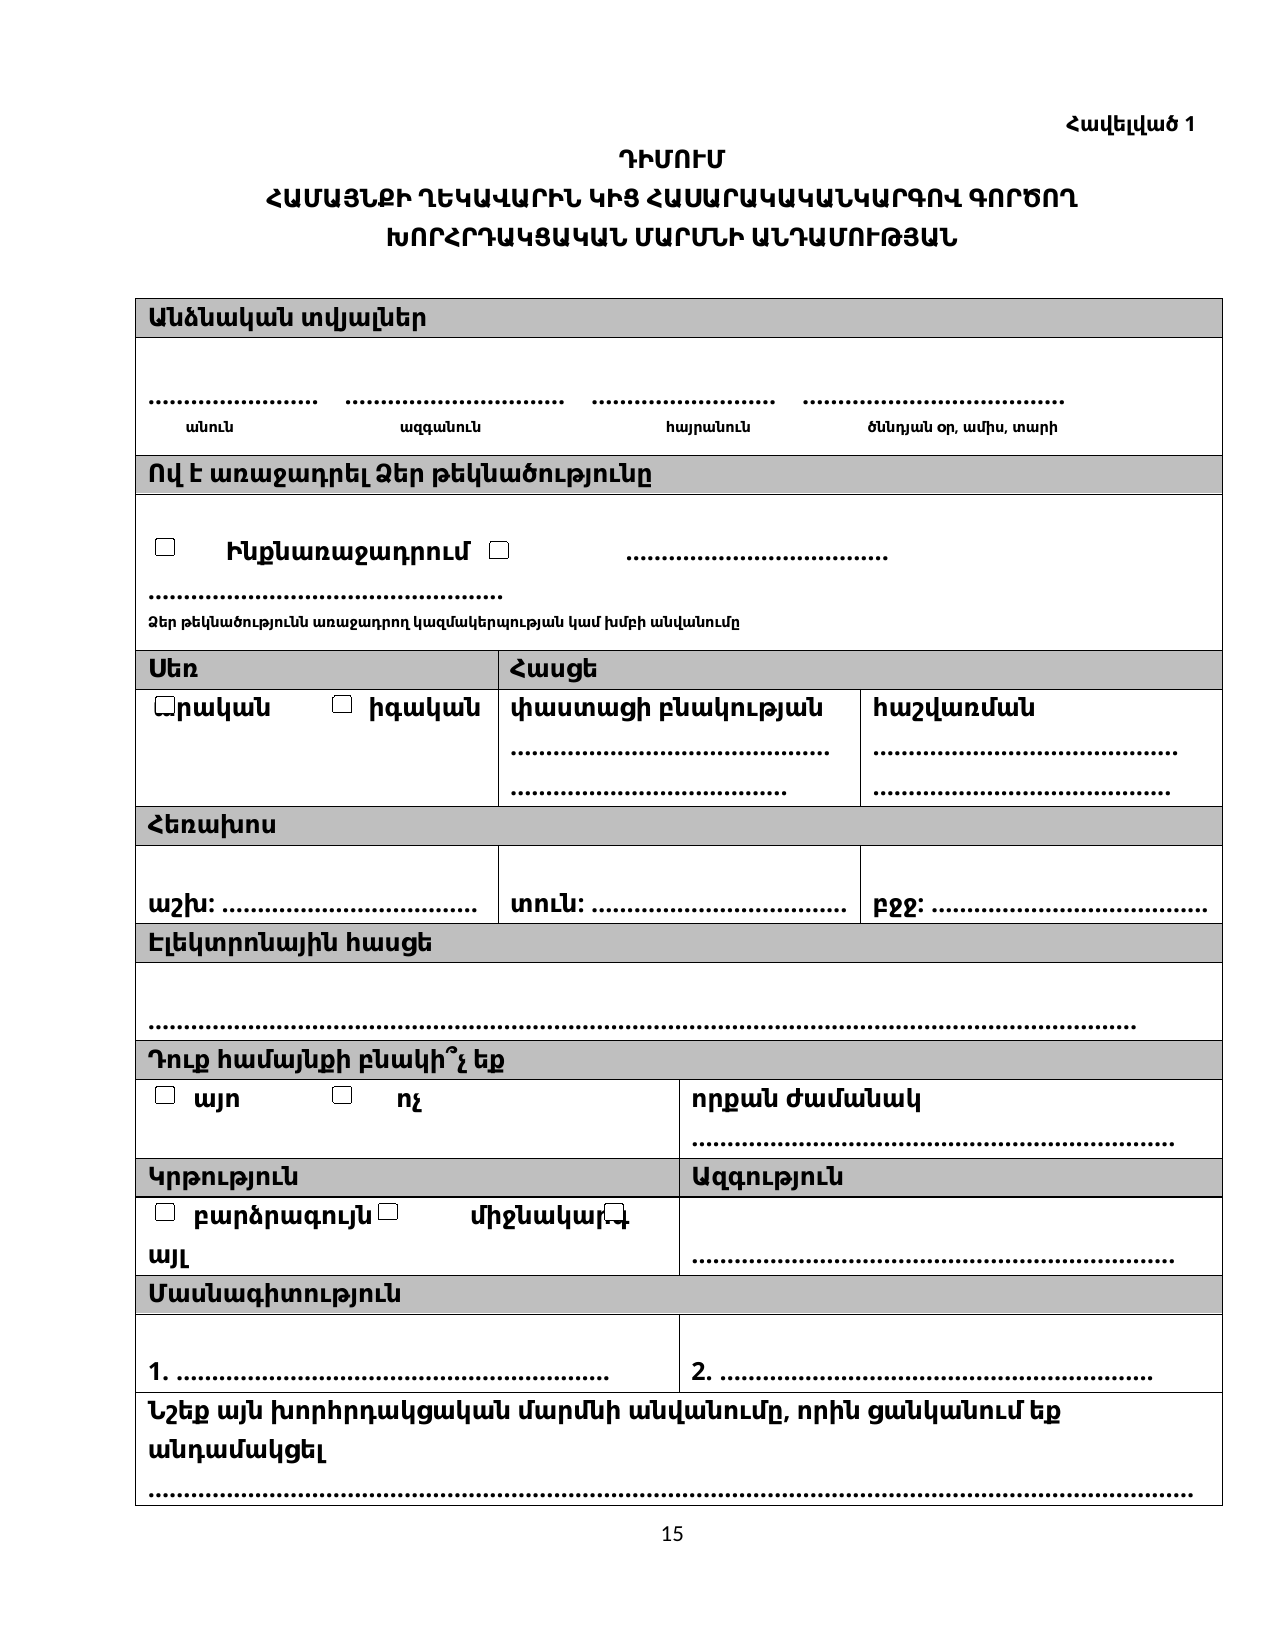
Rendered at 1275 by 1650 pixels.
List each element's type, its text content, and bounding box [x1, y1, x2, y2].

table_cell …………………………………………………………………………………………………………………………. [136, 963, 1222, 1040]
table_cell ………………………………………………………….. [680, 1198, 1222, 1274]
table_cell Ով է առաջադրել Ձեր թեկնածությունը [136, 456, 1222, 493]
text Հավելված 1 [148, 109, 1196, 137]
table_cell Դուք համայնքի բնակի՞չ եք [136, 1041, 1222, 1079]
table_cell ……………………………………………………. [680, 1315, 1222, 1392]
table_cell Հասցե [499, 651, 1222, 689]
table_cell Մասնագիտություն [136, 1276, 1222, 1313]
text ՀԱՄԱՅՆՔԻ ՂԵԿԱՎԱՐԻՆ ԿԻՑ ՀԱՍԱՐԱԿԱԿԱՆԿԱՐԳՈՎ ԳՈՐԾՈՂ ԽՈՐՀՐԴԱԿՑԱԿԱՆ ՄԱՐՄՆԻ ԱՆԴԱՄՈՒԹՅԱՆ [148, 181, 1196, 254]
table_header Անձնական տվյալներ [136, 299, 1222, 337]
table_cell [136, 1393, 1222, 1505]
table_cell Սեռ [136, 651, 498, 689]
table_cell բջջ: ………………………………... [861, 846, 1222, 923]
table_cell …………………… ……………….………… ……..……………… ………………..…………….. անուն ազգանուն հայրանուն ծննդյան օր, ամիս, տարի [136, 338, 1222, 454]
table_cell Ազգություն [680, 1159, 1222, 1196]
text ԴԻՄՈՒՄ [148, 142, 1196, 176]
table_cell Կրթություն [136, 1159, 679, 1196]
table_cell այո ոչ [136, 1080, 679, 1157]
table_cell բարձրագույն միջնակարգ այլ [136, 1198, 679, 1274]
table_cell արական իգական [136, 690, 498, 806]
table_cell փաստացի բնակության ……………………………………………………………............... [499, 690, 860, 806]
table_cell տուն: ……………………………... [499, 846, 860, 923]
table_cell Էլեկտրոնային հասցե [136, 924, 1222, 962]
table_cell որքան ժամանակ ………………………………………………………….. [680, 1080, 1222, 1157]
table_cell ……………………………………………………. [136, 1315, 679, 1392]
table_cell Հեռախոս [136, 807, 1222, 845]
table_cell Ինքնառաջադրում ……………………………….………………………………………….. Ձեր թեկնածությունն առաջադրող կազմակերպության կամ խմբի անվանումը [136, 495, 1222, 650]
table_cell հաշվառման …………………………………….………………………............... [861, 690, 1222, 806]
table_cell աշխ: ……………………………… [136, 846, 498, 923]
